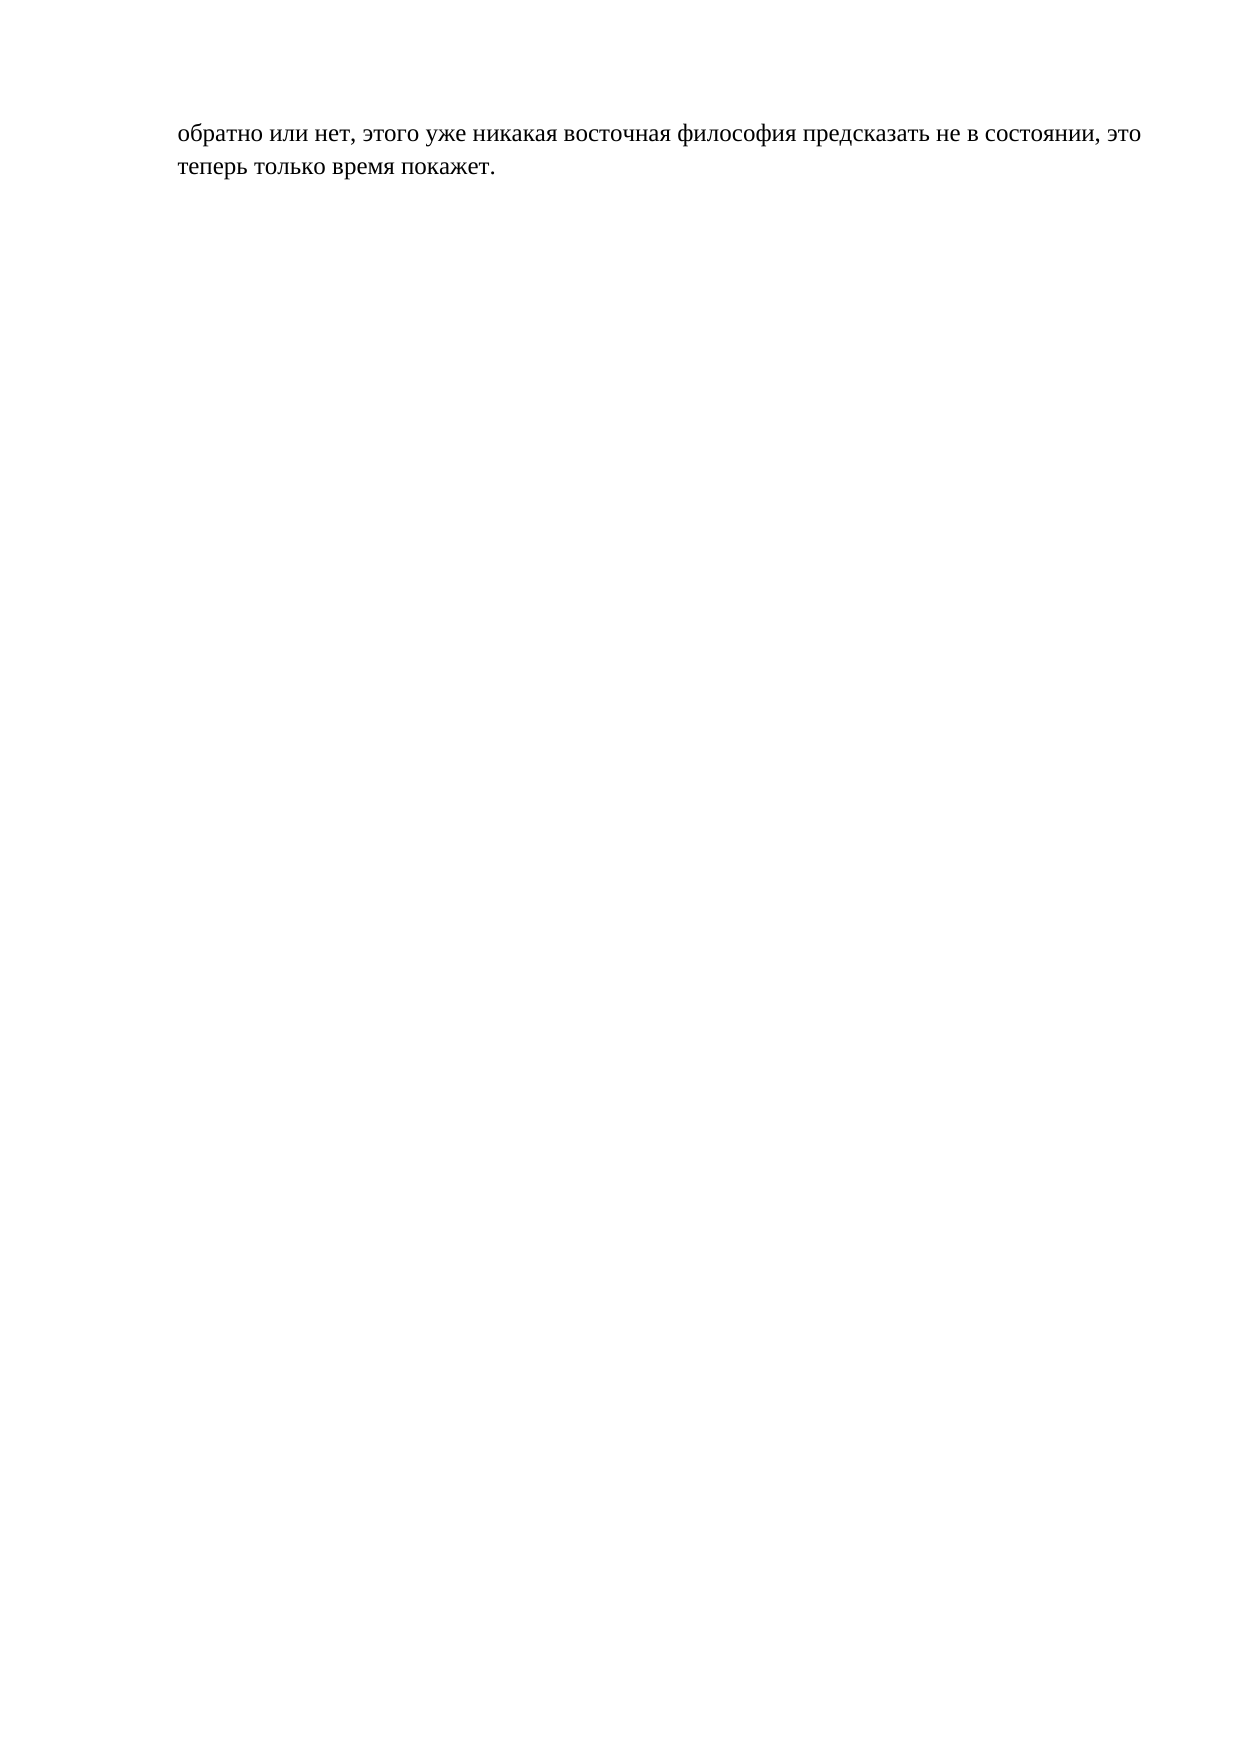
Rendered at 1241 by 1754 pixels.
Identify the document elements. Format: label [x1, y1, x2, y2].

text [177, 118, 1152, 180]
